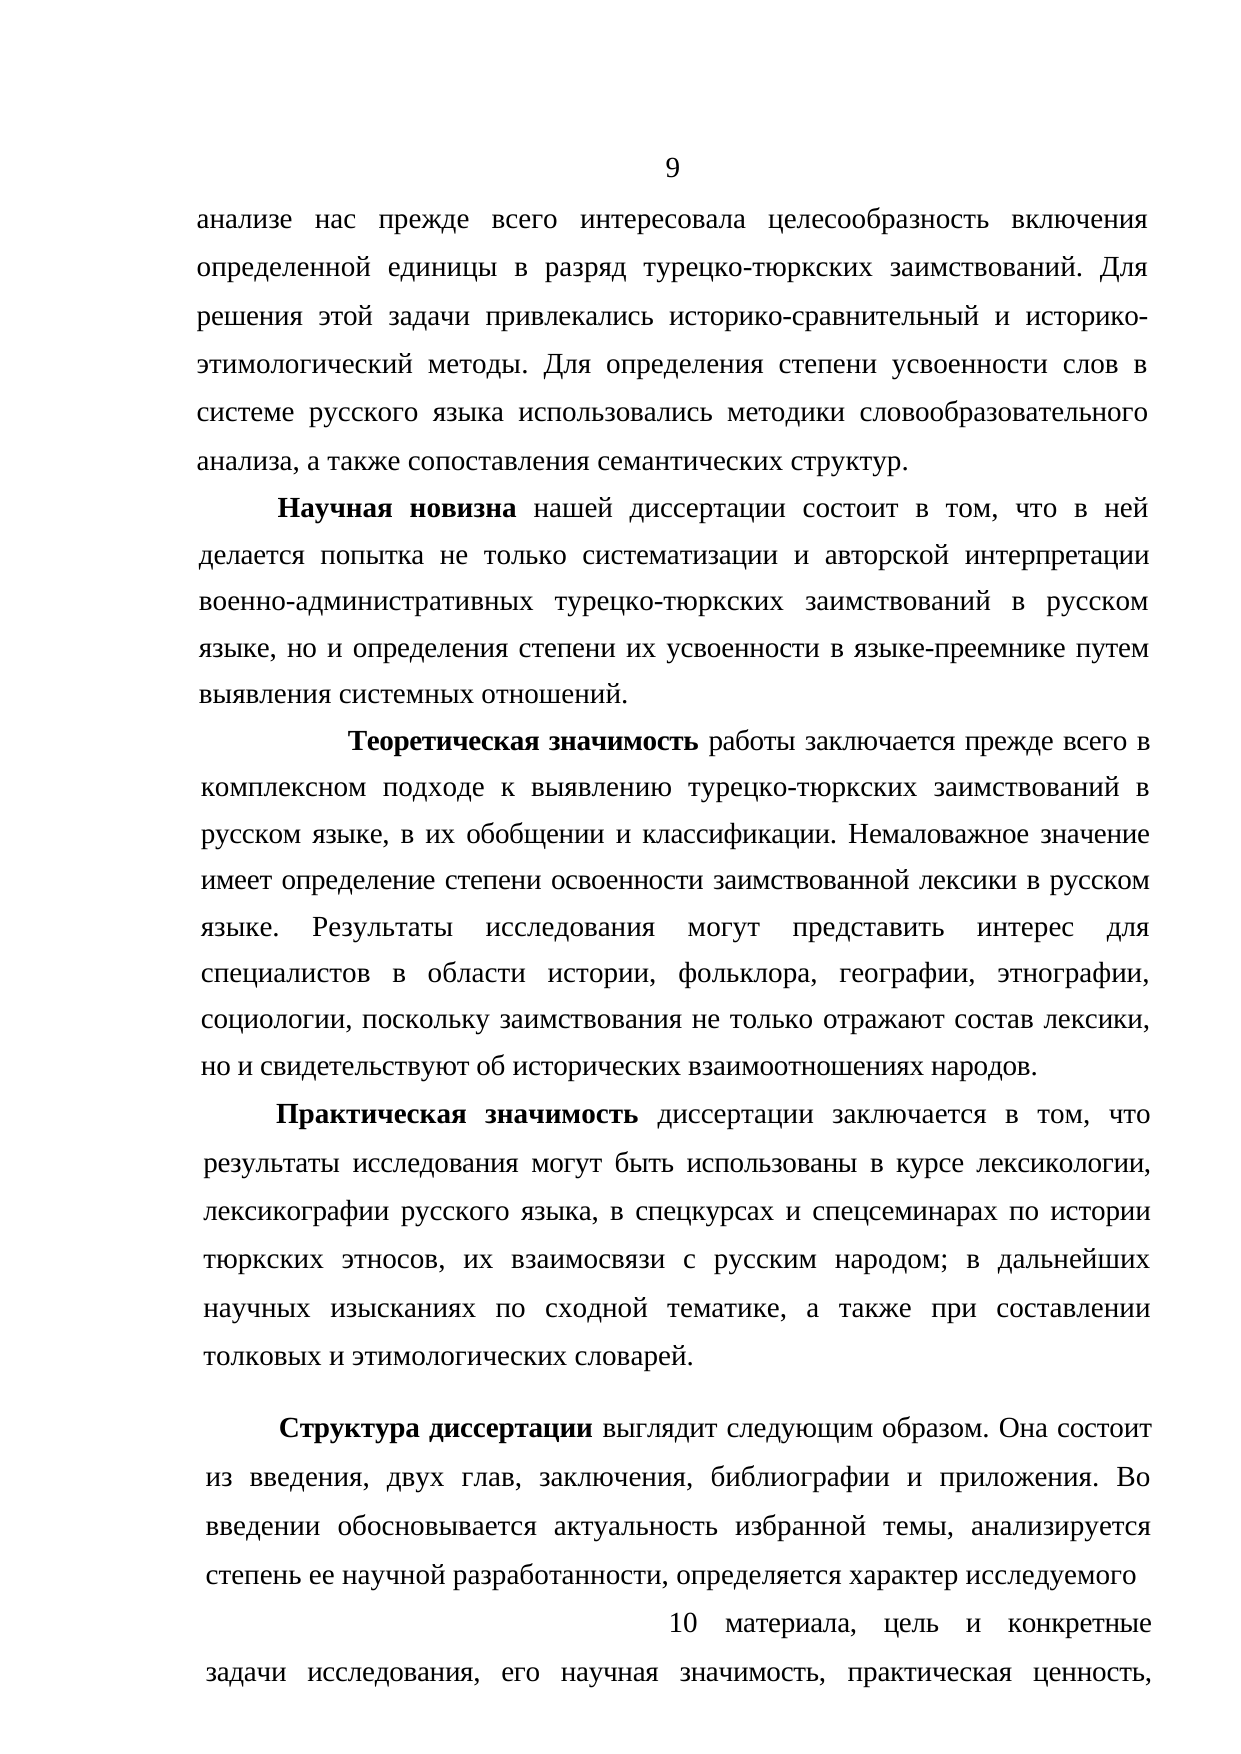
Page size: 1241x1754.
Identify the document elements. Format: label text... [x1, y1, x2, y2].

text анализе нас прежде всего интересовала целесообразность включения определенной единицы в разряд турецко-тюркских заимствований. Для решения этой задачи привлекались историко-сравнительный и историко-этимологический методы. Для определения степени усвоенности слов в системе русского языка использовались методики словообразовательного анализа, а также сопоставления семантических структур. [196, 189, 1148, 480]
text 9 [202, 150, 1144, 183]
text Теоретическая значимость работы заключается прежде всего в комплексном подходе к выявлению турецко-тюркских заимствований в русском языке, в их обобщении и классификации. Немаловажное значение имеет определение степени освоенности заимствованной лексики в русском языке. Результаты исследования могут представить интерес для специалистов в области истории, фольклора, географии, этнографии, социологии, поскольку заимствования не только отражают состав лексики, но и свидетельствуют об исторических взаимоотношениях народов. [201, 713, 1150, 1085]
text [205, 1594, 1152, 1691]
text Практическая значимость диссертации заключается в том, что результаты исследования могут быть использованы в курсе лексикологии, лексикографии русского языка, в спецкурсах и спецсеминарах по истории тюркских этносов, их взаимосвязи с русским народом; в дальнейших научных изысканиях по сходной тематике, а также при составлении толковых и этимологических словарей. [203, 1085, 1151, 1375]
text Структура диссертации выглядит следующим образом. Она состоит из введения, двух глав, заключения, библиографии и приложения. Во введении обосновывается актуальность избранной темы, анализируется степень ее научной разработанности, определяется характер исследуемого [205, 1398, 1152, 1594]
text Научная новизна нашей диссертации состоит в том, что в ней делается попытка не только систематизации и авторской интерпретации военно-административных турецко-тюркских заимствований в русском языке, но и определения степени их усвоенности в языке-преемнике путем выявления системных отношений. [199, 481, 1149, 713]
